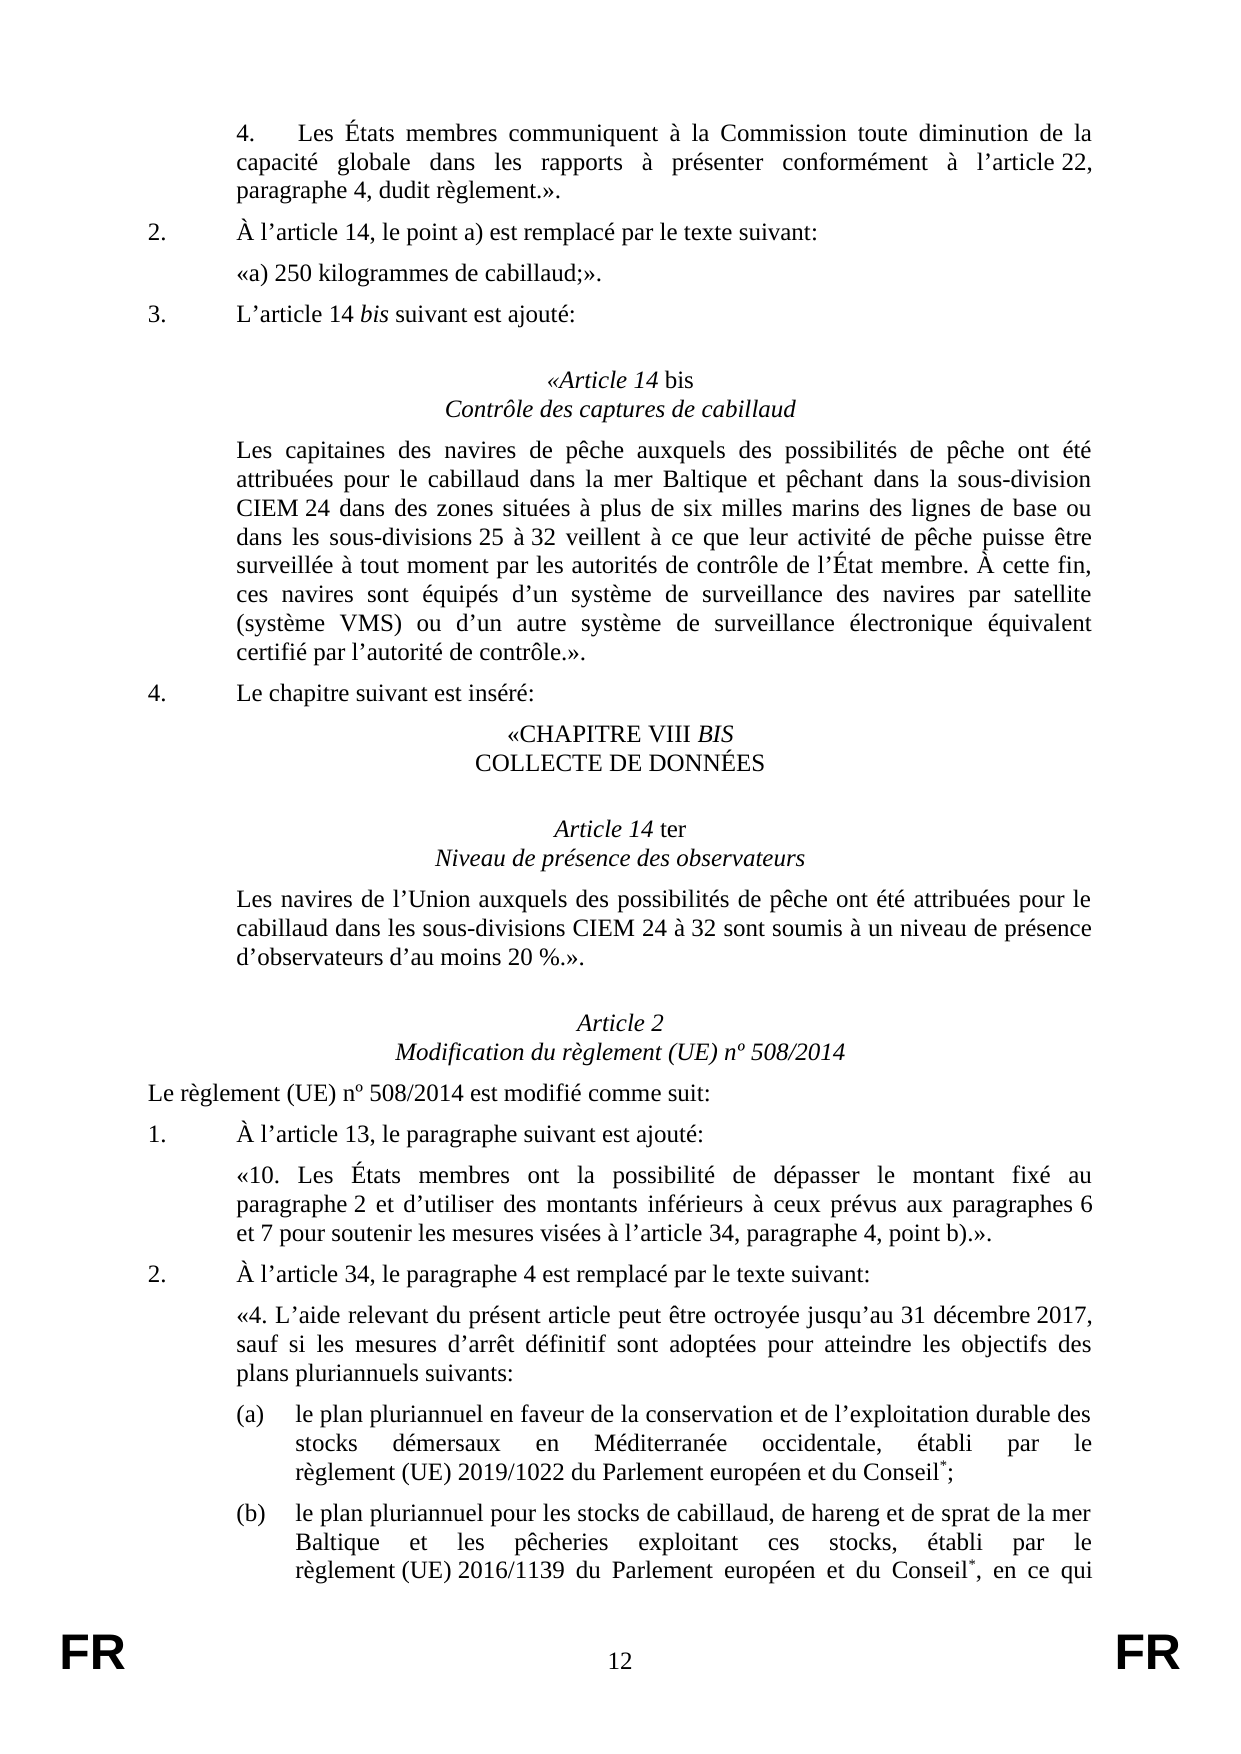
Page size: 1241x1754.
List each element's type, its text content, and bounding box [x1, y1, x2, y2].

text (a) le plan pluriannuel en faveur de la conservation et de l’exploitation durable des stocks démersaux en Méditerranée occidentale, établi par le règlement (UE) 2019/1022 du Parlement européen et du Conseil*; [236, 1399, 1093, 1486]
text Les navires de l’Union auxquels des possibilités de pêche ont été attribuées pour le cabillaud dans les sous-divisions CIEM 24 à 32 sont soumis à un niveau de présence d’observateurs d’au moins 20 %.». [236, 884, 1093, 971]
text 2. À l’article 34, le paragraphe 4 est remplacé par le texte suivant: [148, 1259, 1093, 1288]
text «CHAPITRE VIII BIS COLLECTE DE DONNÉES [148, 719, 1093, 777]
text 3. L’article 14 bis suivant est ajouté: [148, 299, 1093, 328]
text 4. Les États membres communiquent à la Commission toute diminution de la capacité globale dans les rapports à présenter conformément à l’article 22, paragraphe 4, dudit règlement.». [148, 118, 1093, 204]
text Article 2 Modification du règlement (UE) nº 508/2014 [148, 1008, 1093, 1066]
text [236, 1498, 1093, 1584]
text Les capitaines des navires de pêche auxquels des possibilités de pêche ont été attribuées pour le cabillaud dans la mer Baltique et pêchant dans la sous-division CIEM 24 dans des zones situées à plus de six milles marins des lignes de base ou dans les sous-divisions 25 à 32 veillent à ce que leur activité de pêche puisse être surveillée à tout moment par les autorités de contrôle de l’État membre. À cette fin, ces navires sont équipés d’un système de surveillance des navires par satellite (système VMS) ou d’un autre système de surveillance électronique équivalent certifié par l’autorité de contrôle.». [236, 436, 1093, 666]
text 1. À l’article 13, le paragraphe suivant est ajouté: [148, 1119, 1093, 1148]
text Le règlement (UE) nº 508/2014 est modifié comme suit: [148, 1078, 1093, 1107]
text «10. Les États membres ont la possibilité de dépasser le montant fixé au paragraphe 2 et d’utiliser des montants inférieurs à ceux prévus aux paragraphes 6 et 7 pour soutenir les mesures visées à l’article 34, paragraphe 4, point b).». [236, 1161, 1093, 1247]
text Article 14 ter Niveau de présence des observateurs [148, 814, 1093, 872]
text 4. Le chapitre suivant est inséré: [148, 678, 1093, 707]
text «a) 250 kilogrammes de cabillaud;». [236, 258, 1093, 287]
text «Article 14 bis Contrôle des captures de cabillaud [148, 366, 1093, 423]
text «4. L’aide relevant du présent article peut être octroyée jusqu’au 31 décembre 2017, sauf si les mesures d’arrêt définitif sont adoptées pour atteindre les objectifs des plans pluriannuels suivants: [236, 1301, 1093, 1387]
text 2. À l’article 14, le point a) est remplacé par le texte suivant: [148, 217, 1093, 246]
